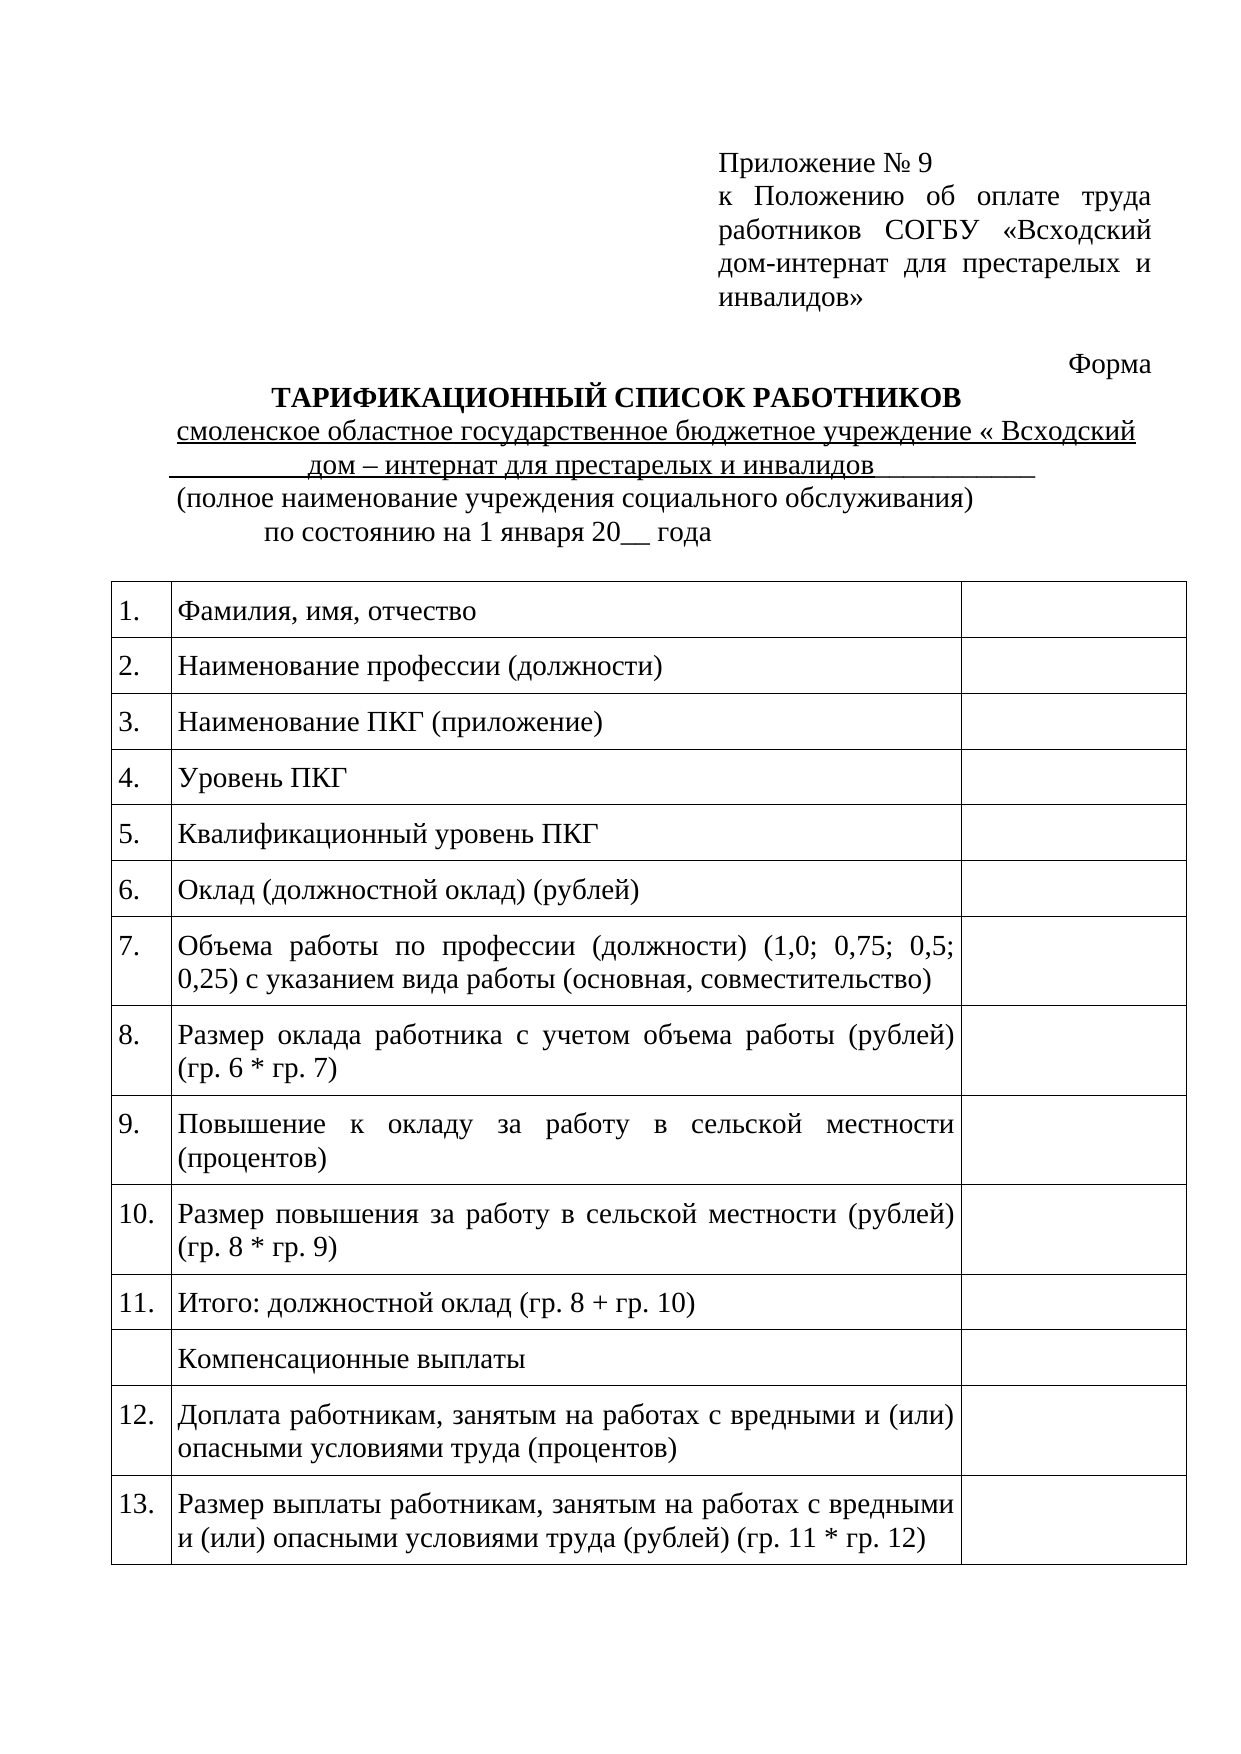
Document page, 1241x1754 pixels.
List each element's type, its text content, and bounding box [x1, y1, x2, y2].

text ТАРИФИКАЦИОННЫЙ СПИСОК РАБОТНИКОВ [118, 380, 1152, 413]
table_cell Размер оклада работника с учетом объема работы (рублей) (гр. 6 * гр. 7) [172, 1006, 961, 1095]
table_cell [962, 1275, 1186, 1329]
table_cell Итого: должностной оклад (гр. 8 + гр. 10) [172, 1275, 961, 1329]
table_header [962, 582, 1186, 637]
table_cell [962, 1006, 1186, 1095]
table_cell [962, 917, 1186, 1005]
table_cell Размер повышения за работу в сельской местности (рублей) (гр. 8 * гр. 9) [172, 1185, 961, 1273]
table_cell 3. [112, 694, 171, 748]
table_cell 7. [112, 917, 171, 1005]
text по состоянию на 1 января 20__ года [118, 514, 1152, 547]
table_cell [962, 1476, 1186, 1564]
text Форма [118, 346, 1152, 380]
table_cell 6. [112, 861, 171, 916]
table_cell Уровень ПКГ [172, 750, 961, 804]
table_cell 4. [112, 750, 171, 804]
table_cell Квалификационный уровень ПКГ [172, 805, 961, 860]
table_cell [962, 750, 1186, 804]
table_cell [962, 638, 1186, 693]
text смоленское областное государственное бюджетное учреждение « Всходский [118, 413, 1152, 447]
table_cell [962, 1096, 1186, 1184]
table_header Фамилия, имя, отчество [172, 582, 961, 637]
table_cell [962, 1185, 1186, 1273]
text к Положению об оплате труда работников СОГБУ «Всходский дом-интернат для престарелых и инвалидов» [718, 178, 1152, 313]
table_cell Оклад (должностной оклад) (рублей) [172, 861, 961, 916]
table_cell 2. [112, 638, 171, 693]
table_cell Компенсационные выплаты [172, 1330, 961, 1385]
table_cell 9. [112, 1096, 171, 1184]
table_cell [962, 1386, 1186, 1474]
table_cell [962, 1330, 1186, 1385]
table_cell Объема работы по профессии (должности) (1,0; 0,75; 0,5; 0,25) с указанием вида работы (основная, совместительство) [172, 917, 961, 1005]
table_cell Размер выплаты работникам, занятым на работах с вредными и (или) опасными условиями труда (рублей) (гр. 11 * гр. 12) [172, 1476, 961, 1564]
table_cell 8. [112, 1006, 171, 1095]
table_cell Повышение к окладу за работу в сельской местности (процентов) [172, 1096, 961, 1184]
table_header 1. [112, 582, 171, 637]
table_cell 11. [112, 1275, 171, 1329]
table_cell 13. [112, 1476, 171, 1564]
table_cell Наименование ПКГ (приложение) [172, 694, 961, 748]
table_cell 12. [112, 1386, 171, 1474]
text дом – интернат для престарелых и инвалидов___________ [118, 447, 1152, 480]
table_cell Доплата работникам, занятым на работах с вредными и (или) опасными условиями труда (процентов) [172, 1386, 961, 1474]
text (полное наименование учреждения социального обслуживания) [118, 480, 1152, 514]
table_cell [962, 861, 1186, 916]
table_cell Наименование профессии (должности) [172, 638, 961, 693]
table_cell [962, 694, 1186, 748]
table_cell [112, 1330, 171, 1385]
table_cell 10. [112, 1185, 171, 1273]
text Приложение № 9 [718, 145, 1152, 178]
table_cell 5. [112, 805, 171, 860]
table_cell [962, 805, 1186, 860]
